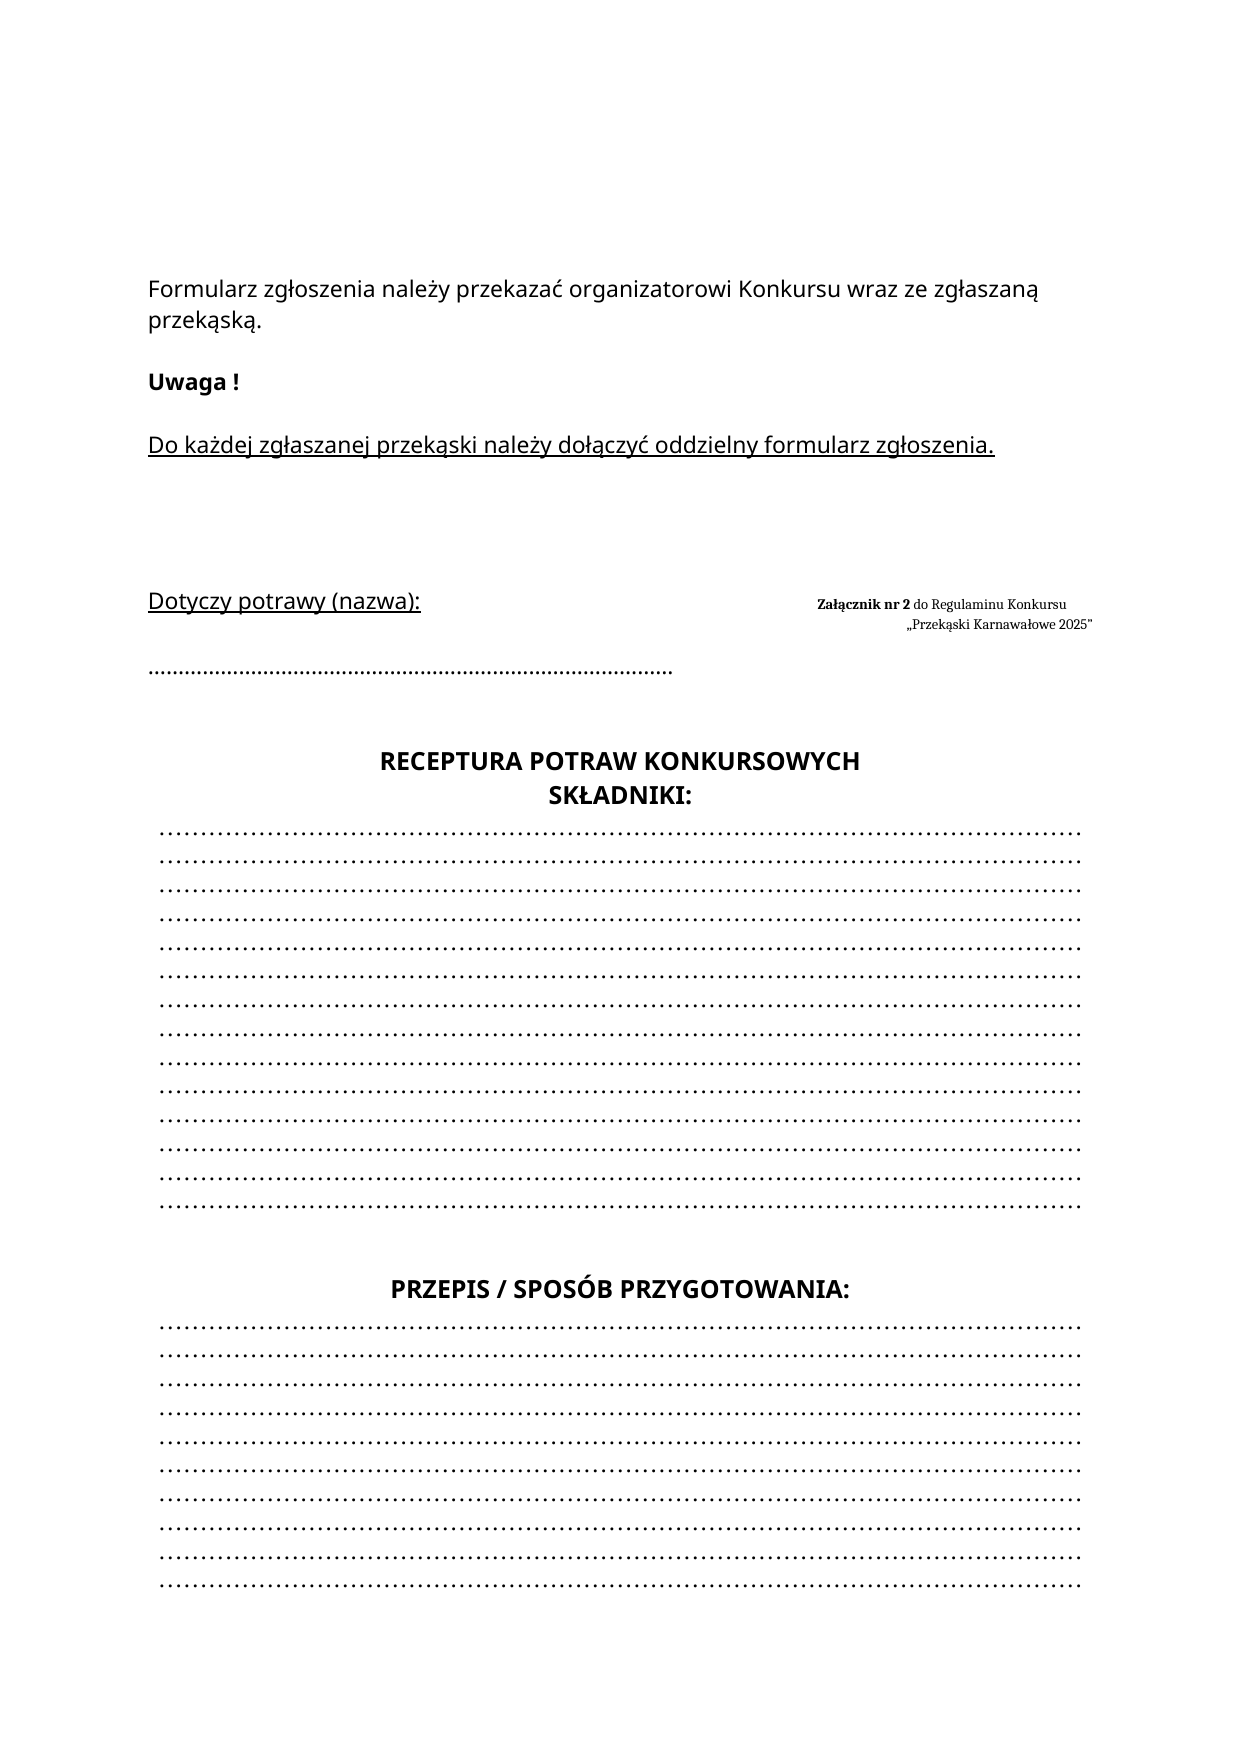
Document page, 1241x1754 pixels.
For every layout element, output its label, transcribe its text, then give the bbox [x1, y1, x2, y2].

text SKŁADNIKI: ………………………………………………………………………………………………… ………………………………………………………………………………………………… ………………………………………………………………………………………………… ………………………………………………………………………………………………… ………………………………………………………………………………………………… ………………………………………………………………………………………………… ………………………………………………………………………………………………… ………………………………………………………………………………………………… ………………………………………………………………………………………………… ………………………………………………………………………………………………… ………………………………………………………………………………………………… ………………………………………………………………………………………………… ………………………………………………………………………………………………… ………………………………………………………………………………………………… [148, 778, 1093, 1214]
text Formularz zgłoszenia należy przekazać organizatorowi Konkursu wraz ze zgłaszaną przekąską. [148, 273, 1093, 335]
text Uwaga ! [148, 366, 1093, 398]
text RECEPTURA POTRAW KONKURSOWYCH [148, 744, 1093, 778]
text Dotyczy potrawy (nazwa): Załącznik nr 2 do Regulaminu Konkursu [148, 585, 1093, 616]
text „Przekąski Karnawałowe 2025” [148, 616, 1093, 633]
text …………………………………………………………………………… [148, 650, 1093, 681]
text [148, 1272, 1093, 1593]
text Do każdej zgłaszanej przekąski należy dołączyć oddzielny formularz zgłoszenia. [148, 429, 1093, 460]
